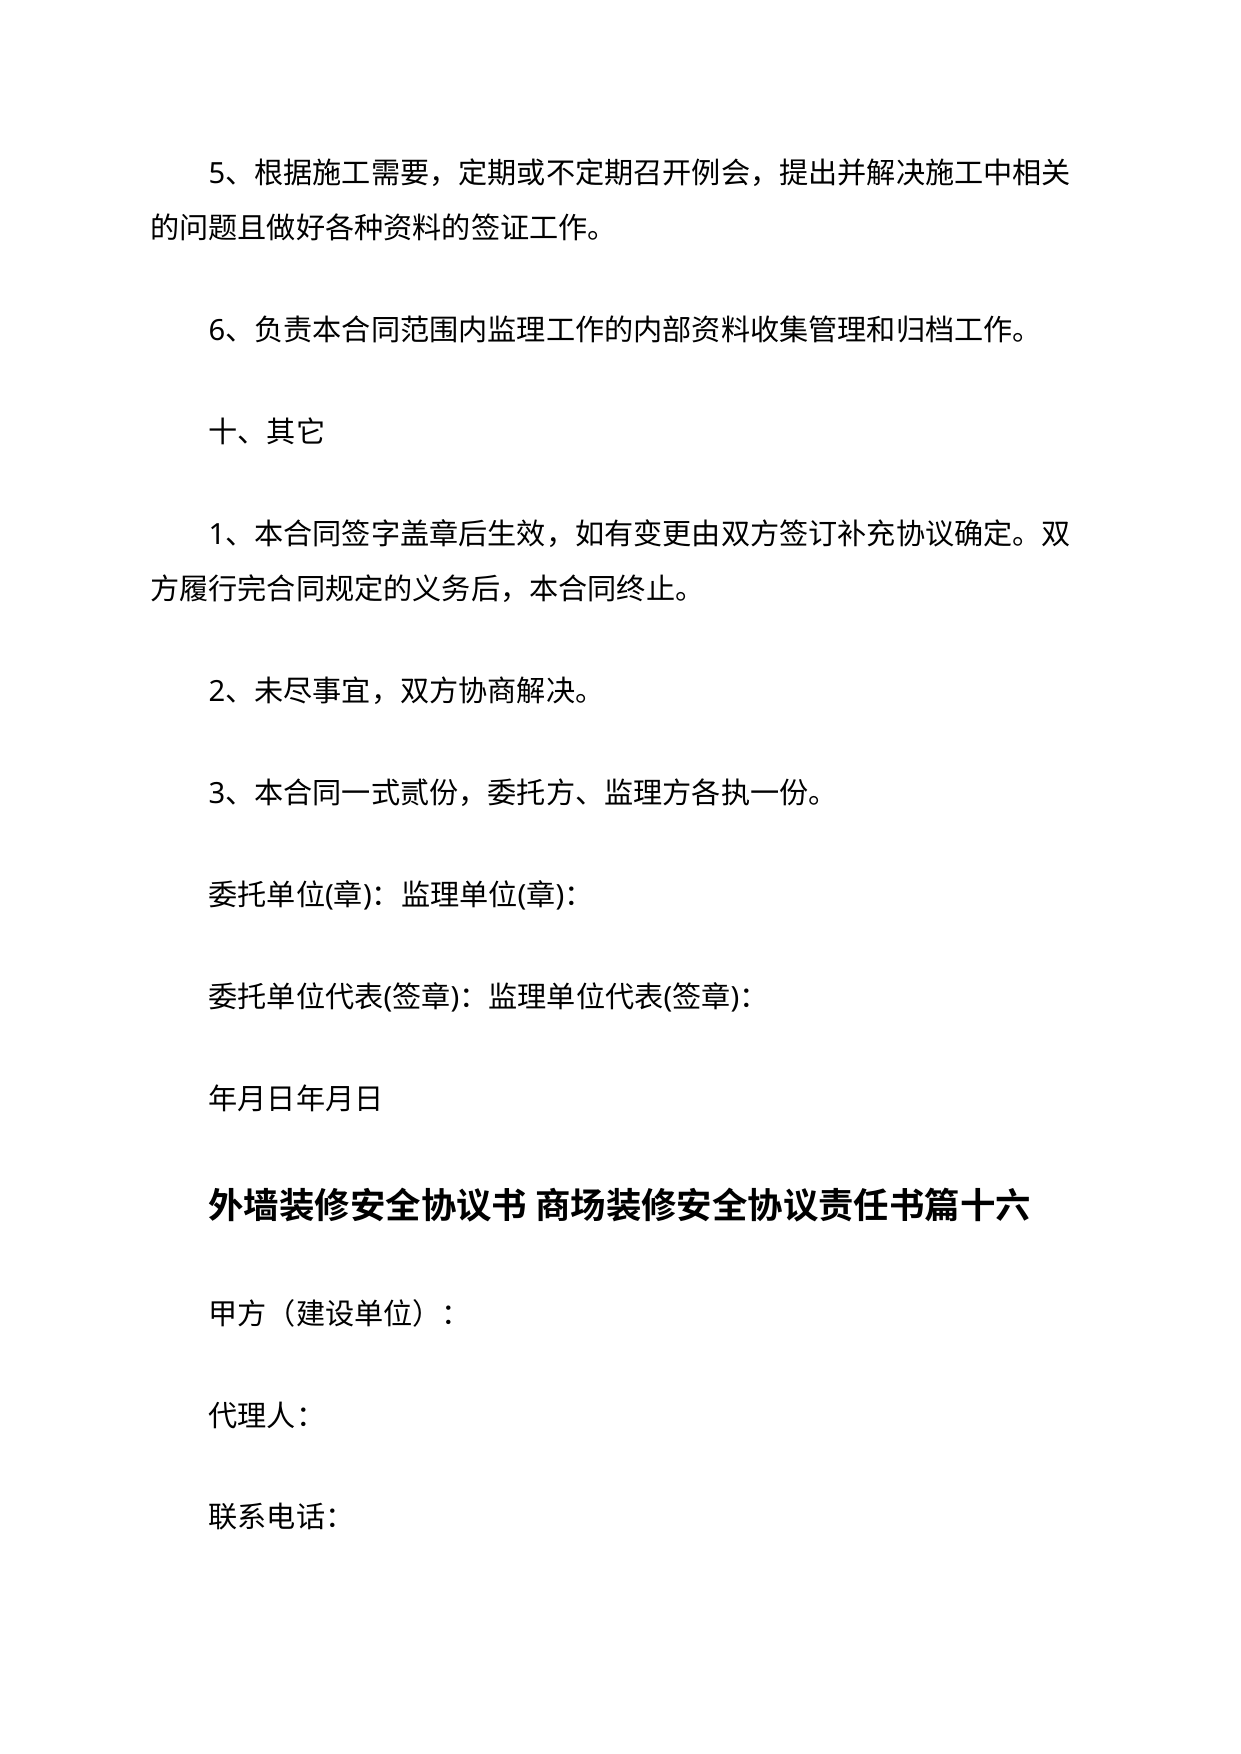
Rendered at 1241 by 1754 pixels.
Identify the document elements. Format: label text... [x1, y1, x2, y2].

text 外墙装修安全协议书 商场装修安全协议责任书篇十六 [150, 1177, 1090, 1228]
text 5、根据施工需要，定期或不定期召开例会，提出并解决施工中相关的问题且做好各种资料的签证工作。 [150, 150, 1090, 247]
text 联系电话： [150, 1494, 1090, 1536]
text 委托单位(章)：监理单位(章)： [150, 871, 1090, 914]
text 甲方（建设单位）： [150, 1290, 1090, 1333]
text 十、其它 [150, 409, 1090, 451]
text 1、本合同签字盖章后生效，如有变更由双方签订补充协议确定。双方履行完合同规定的义务后，本合同终止。 [150, 511, 1090, 608]
text 委托单位代表(签章)：监理单位代表(签章)： [150, 973, 1090, 1016]
text 2、未尽事宜，双方协商解决。 [150, 667, 1090, 710]
text 代理人： [150, 1392, 1090, 1434]
text 6、负责本合同范围内监理工作的内部资料收集管理和归档工作。 [150, 307, 1090, 349]
text 3、本合同一式贰份，委托方、监理方各执一份。 [150, 769, 1090, 812]
text 年月日年月日 [150, 1075, 1090, 1117]
